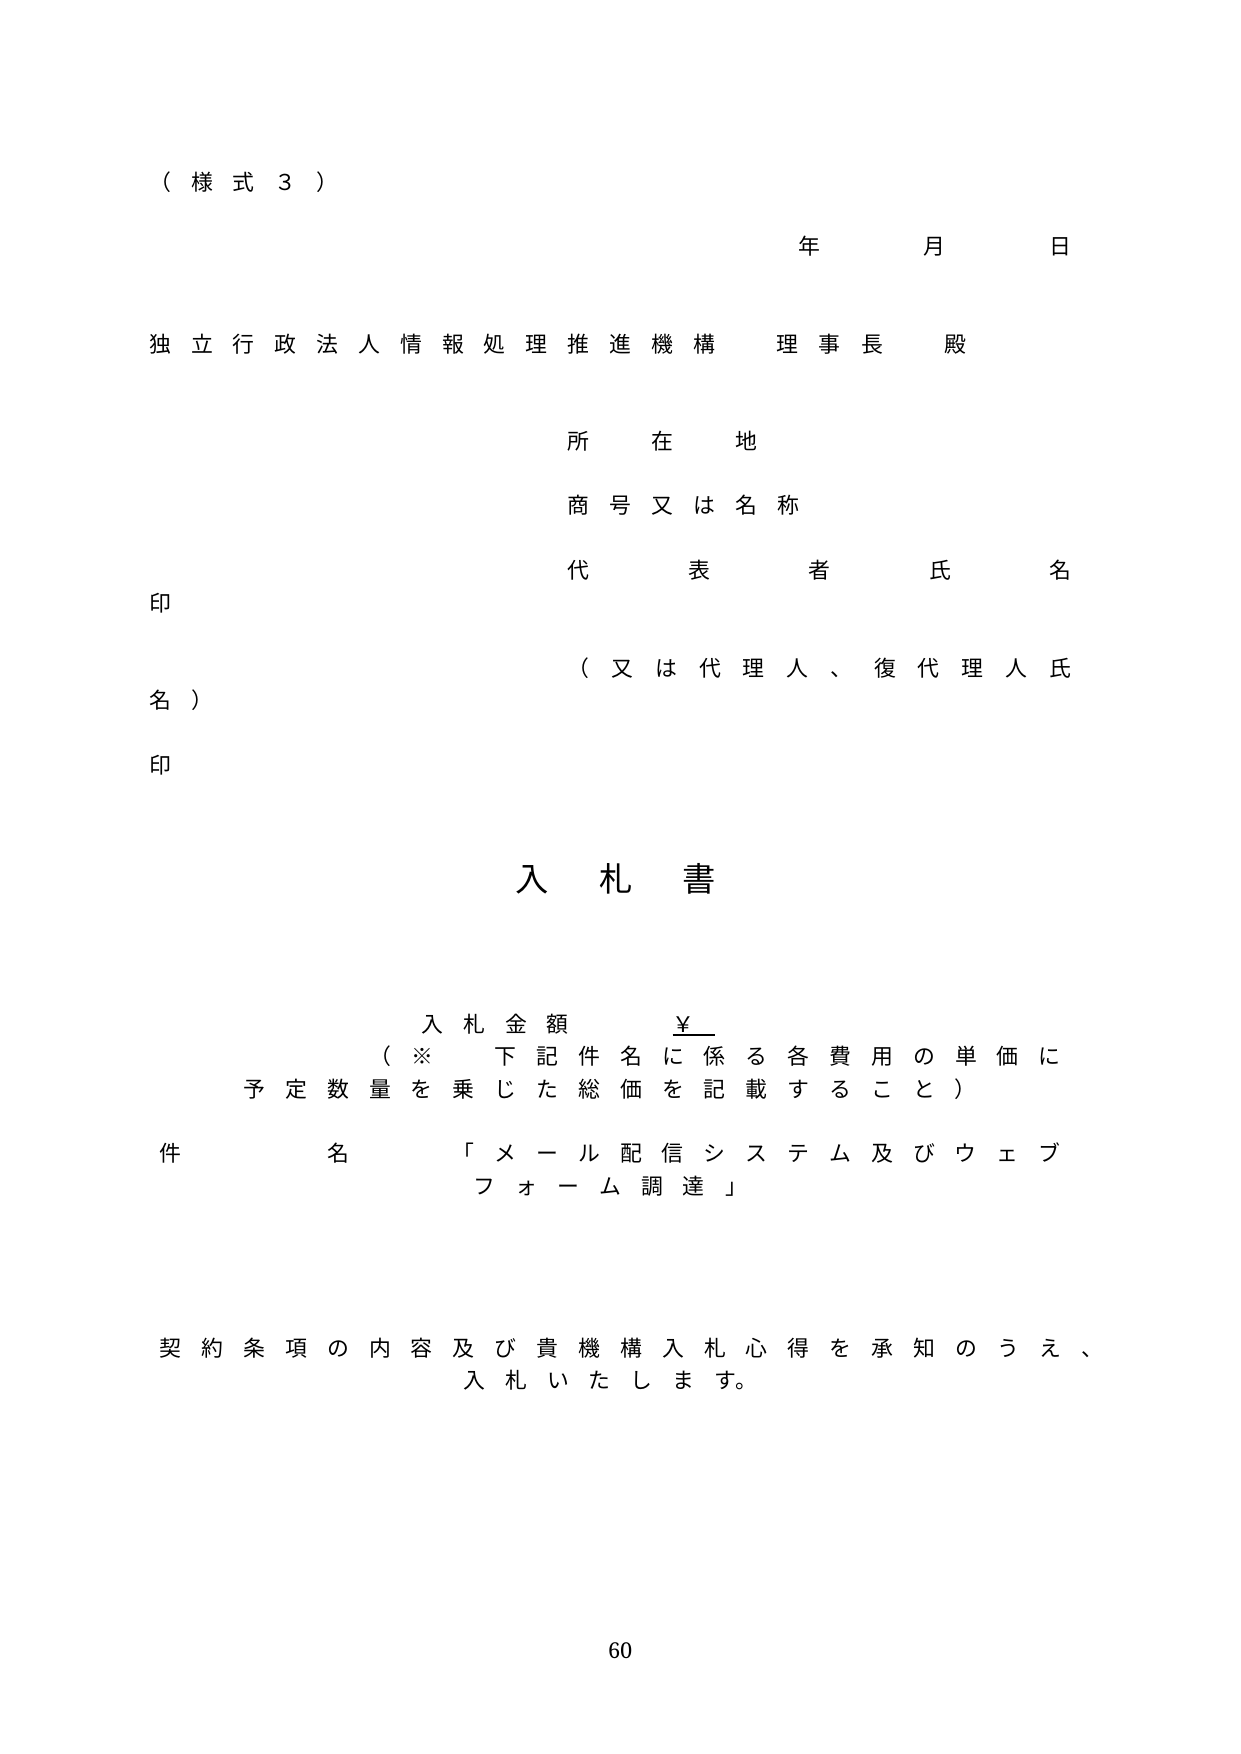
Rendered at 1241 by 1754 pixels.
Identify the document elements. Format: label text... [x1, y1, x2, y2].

text 件 名 「メール配信システム及びウェブフォーム調達」 [149, 1136, 1091, 1201]
text （※ 下記件名に係る各費用の単価に予定数量を乗じた総価を記載すること） [149, 1039, 1091, 1104]
text 契約条項の内容及び貴機構入札心得を承知のうえ、入札いたします。 [149, 1331, 1091, 1395]
text 代表者氏名 印 [149, 553, 1091, 618]
text 所 在 地 [149, 423, 1091, 456]
text 商号又は名称 [149, 488, 1091, 521]
text （又は代理人、復代理人氏名） [149, 650, 1091, 715]
text （様式３） [149, 164, 1091, 197]
text 入 札 書 [149, 844, 1091, 909]
text 独立行政法人情報処理推進機構 理事長 殿 [149, 326, 1091, 359]
text 印 [149, 715, 1091, 780]
text 年 月 日 [149, 229, 1091, 261]
text 入札金額 ￥ [149, 1007, 1091, 1039]
